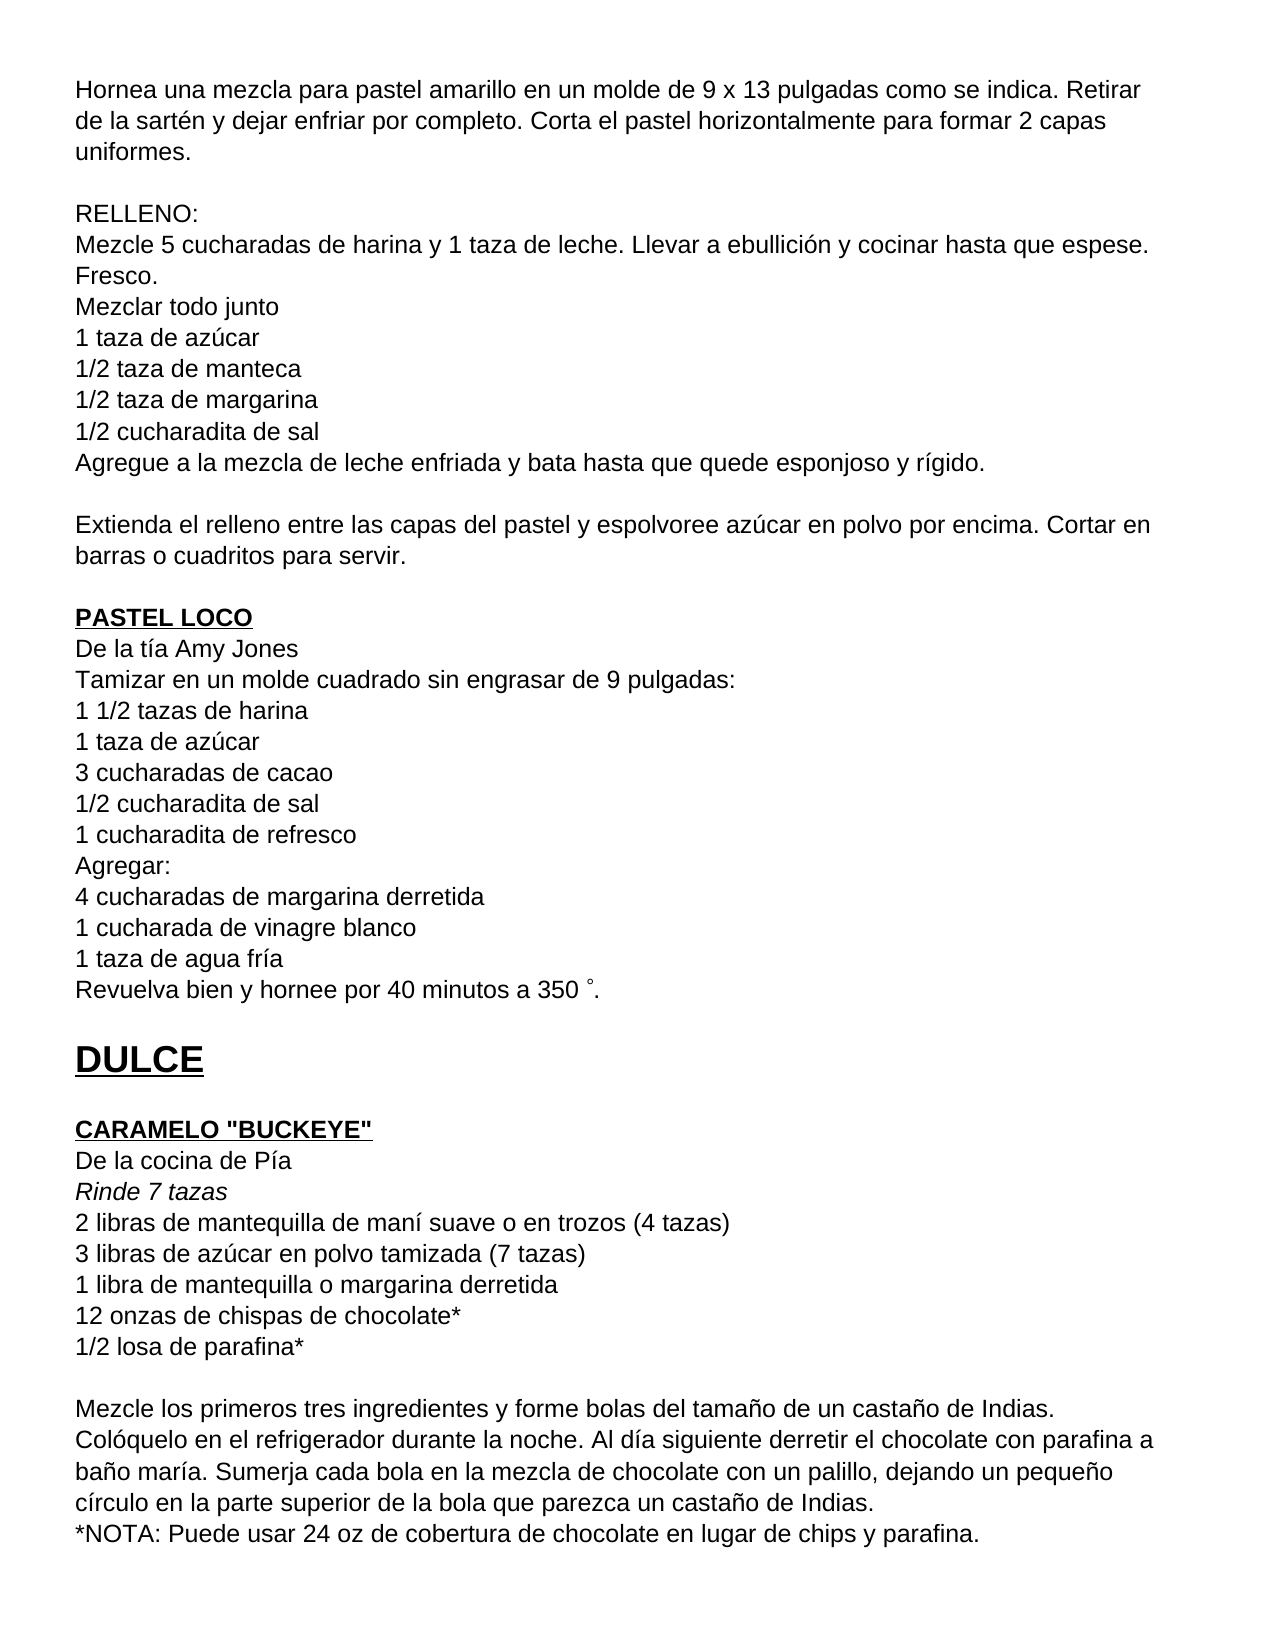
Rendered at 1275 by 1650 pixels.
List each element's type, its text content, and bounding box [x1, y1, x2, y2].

text 1 cucharada de vinagre blanco [75, 913, 1162, 942]
text 4 cucharadas de margarina derretida [75, 882, 1162, 911]
text 3 cucharadas de cacao [75, 758, 1162, 787]
text 1 taza de agua fría [75, 944, 1162, 973]
text 1 1/2 tazas de harina [75, 696, 1162, 724]
text Agregue a la mezcla de leche enfriada y bata hasta que quede esponjoso y rígido. [75, 447, 1162, 476]
text 1/2 cucharadita de sal [75, 416, 1162, 445]
text 1/2 taza de manteca [75, 354, 1162, 383]
text DULCE [75, 1037, 1162, 1081]
text Tamizar en un molde cuadrado sin engrasar de 9 pulgadas: [75, 665, 1162, 693]
text Revuelva bien y hornee por 40 minutos a 350 . [75, 975, 1162, 1004]
text 3 libras de azúcar en polvo tamizada (7 tazas) [75, 1239, 1162, 1268]
text 1 taza de azúcar [75, 323, 1162, 352]
text Mezcle los primeros tres ingredientes y forme bolas del tamaño de un castaño de Indias. Colóquelo en el refrigerador durante la noche. Al día siguiente derretir el chocolate con parafina a baño maría. Sumerja cada bola en la mezcla de chocolate con un palillo, dejando un pequeño círculo en la parte superior de la bola que parezca un castaño de Indias. [75, 1394, 1162, 1516]
text 1/2 cucharadita de sal [75, 789, 1162, 818]
text De la tía Amy Jones [75, 634, 1162, 662]
text Mezcle 5 cucharadas de harina y 1 taza de leche. Llevar a ebullición y cocinar hasta que espese. Fresco. [75, 230, 1162, 290]
text Hornea una mezcla para pastel amarillo en un molde de 9 x 13 pulgadas como se indica. Retirar de la sartén y dejar enfriar por completo. Corta el pastel horizontalmente para formar 2 capas uniformes. [75, 75, 1162, 166]
text 1/2 taza de margarina [75, 385, 1162, 414]
text Extienda el relleno entre las capas del pastel y espolvoree azúcar en polvo por encima. Cortar en barras o cuadritos para servir. [75, 509, 1162, 569]
text 2 libras de mantequilla de maní suave o en trozos (4 tazas) [75, 1208, 1162, 1237]
text RELLENO: [75, 199, 1162, 228]
text 1 libra de mantequilla o margarina derretida [75, 1270, 1162, 1299]
text 1/2 losa de parafina* [75, 1332, 1162, 1361]
text PASTEL LOCO [75, 603, 1162, 631]
text *NOTA: Puede usar 24 oz de cobertura de chocolate en lugar de chips y parafina. [75, 1518, 1162, 1547]
text Mezclar todo junto [75, 292, 1162, 321]
text Agregar: [75, 851, 1162, 880]
text 1 cucharadita de refresco [75, 820, 1162, 849]
text De la cocina de Pía [75, 1146, 1162, 1175]
text 12 onzas de chispas de chocolate* [75, 1301, 1162, 1330]
text 1 taza de azúcar [75, 727, 1162, 756]
text Rinde 7 tazas [75, 1177, 1162, 1206]
text CARAMELO "BUCKEYE" [75, 1115, 1162, 1144]
